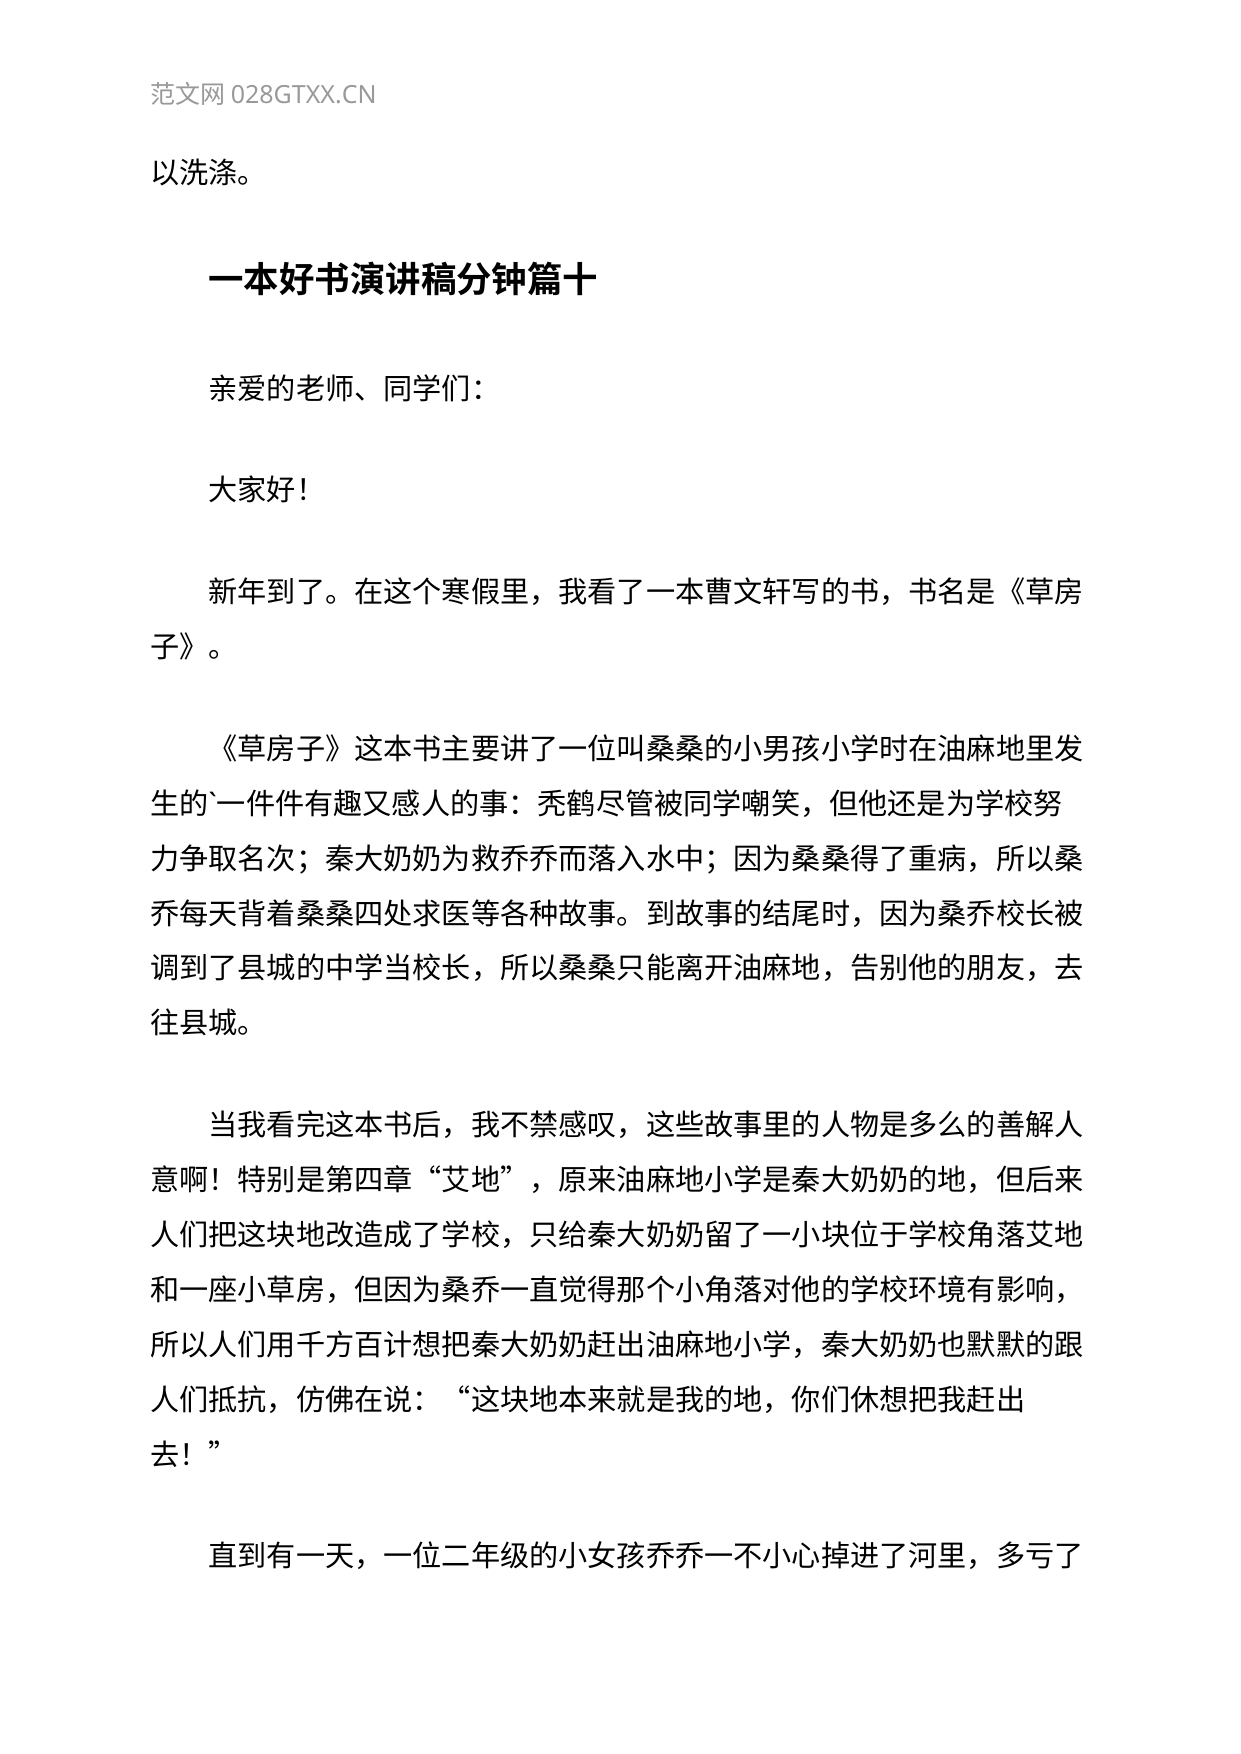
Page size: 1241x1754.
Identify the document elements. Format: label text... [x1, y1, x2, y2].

text 当我看完这本书后，我不禁感叹，这些故事里的人物是多么的善解人意啊！特别是第四章“艾地”，原来油麻地小学是秦大奶奶的地，但后来人们把这块地改造成了学校，只给秦大奶奶留了一小块位于学校角落艾地和一座小草房，但因为桑乔一直觉得那个小角落对他的学校环境有影响，所以人们用千方百计想把秦大奶奶赶出油麻地小学，秦大奶奶也默默的跟人们抵抗，仿佛在说：“这块地本来就是我的地，你们休想把我赶出去！” [150, 1102, 1090, 1473]
text 一本好书演讲稿分钟篇十 [150, 252, 1090, 303]
text 亲爱的老师、同学们： [150, 365, 1090, 407]
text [150, 150, 1090, 192]
text 大家好！ [150, 467, 1090, 509]
text 《草房子》这本书主要讲了一位叫桑桑的小男孩小学时在油麻地里发生的`一件件有趣又感人的事：秃鹤尽管被同学嘲笑，但他还是为学校努力争取名次；秦大奶奶为救乔乔而落入水中；因为桑桑得了重病，所以桑乔每天背着桑桑四处求医等各种故事。到故事的结尾时，因为桑乔校长被调到了县城的中学当校长，所以桑桑只能离开油麻地，告别他的朋友，去往县城。 [150, 725, 1090, 1042]
text 新年到了。在这个寒假里，我看了一本曹文轩写的书，书名是《草房子》。 [150, 569, 1090, 666]
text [150, 1533, 1090, 1575]
